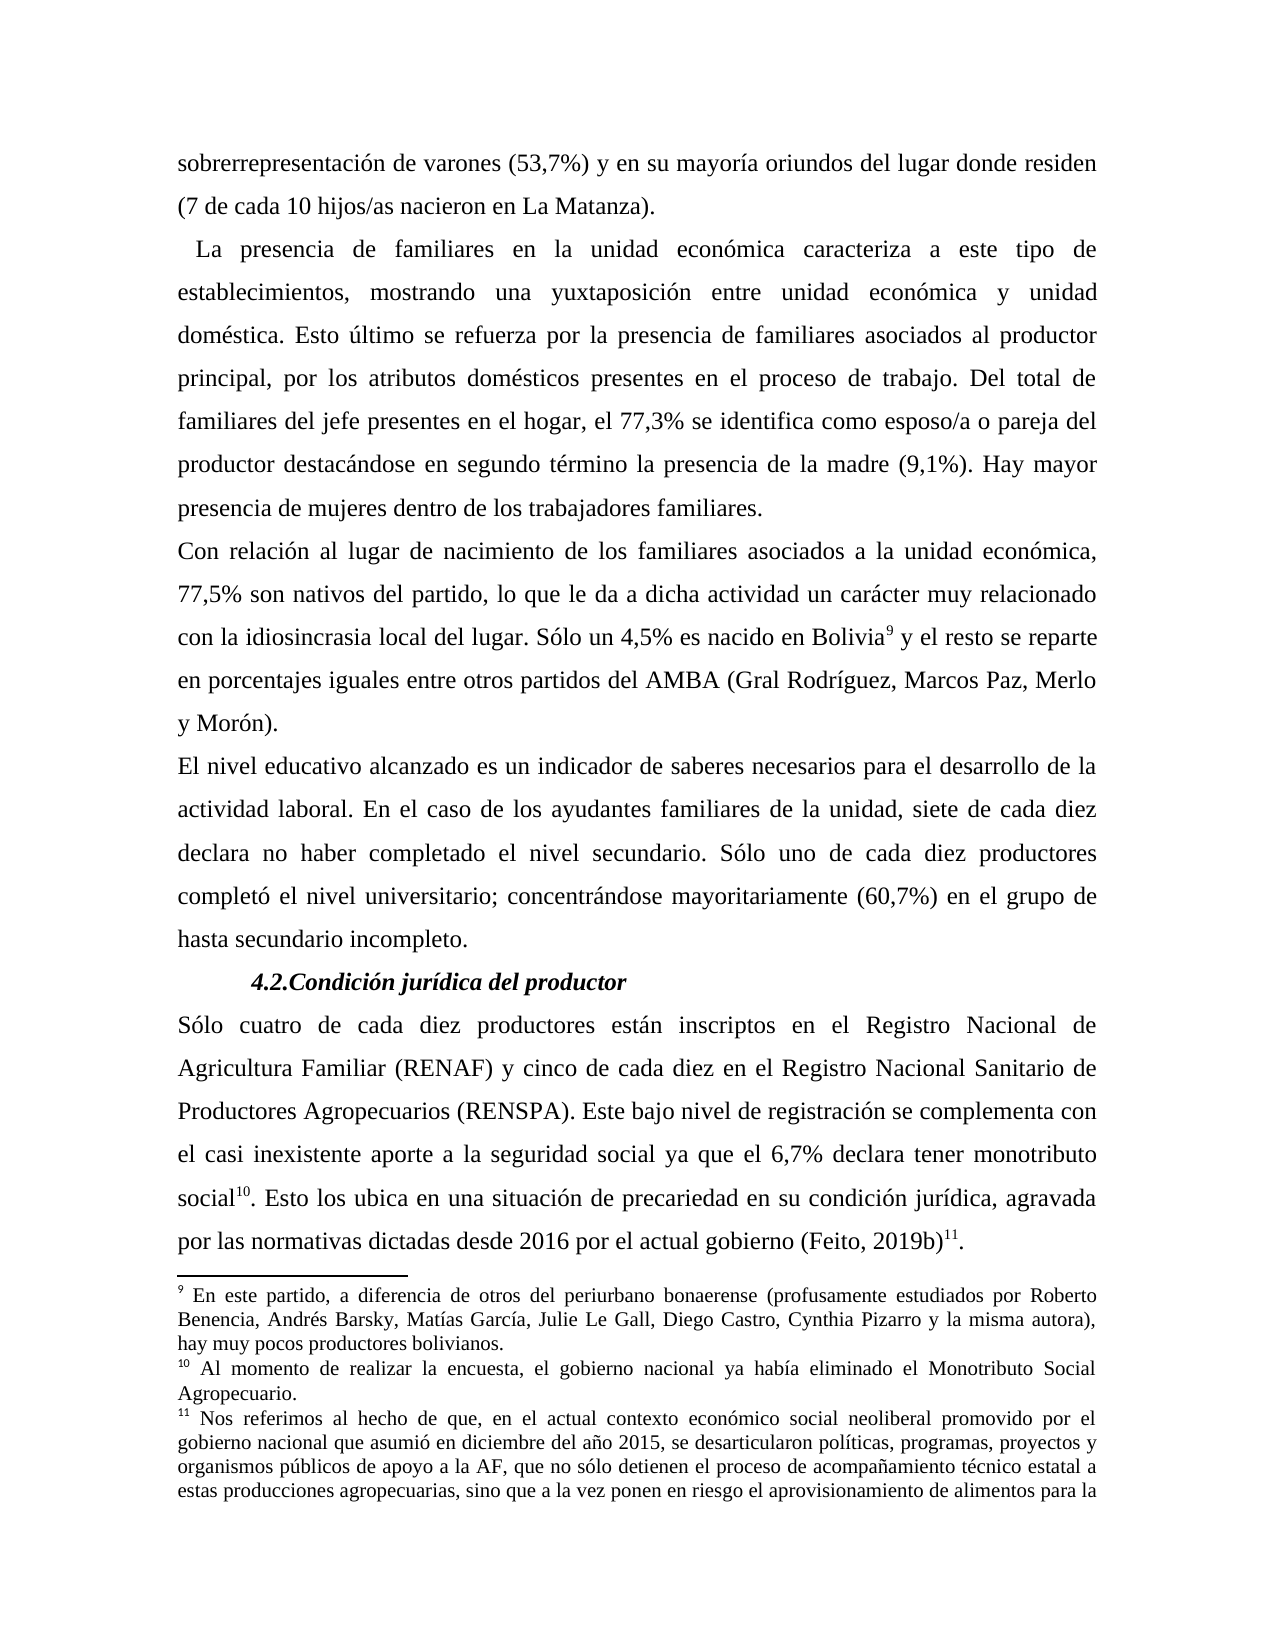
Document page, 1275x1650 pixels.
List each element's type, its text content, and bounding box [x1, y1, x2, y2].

text Sólo cuatro de cada diez productores están inscriptos en el Registro Nacional de Agricultura Familiar (RENAF) y cinco de cada diez en el Registro Nacional Sanitario de Productores Agropecuarios (RENSPA). Este bajo nivel de registración se complementa con el casi inexistente aporte a la seguridad social ya que el 6,7% declara tener monotributo social. Esto los ubica en una situación de precariedad en su condición jurídica, agravada por las normativas dictadas desde 2016 por el actual gobierno (Feito, 2019b). [177, 1010, 1098, 1254]
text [177, 148, 1098, 219]
text Con relación al lugar de nacimiento de los familiares asociados a la unidad económica, 77,5% son nativos del partido, lo que le da a dicha actividad un carácter muy relacionado con la idiosincrasia local del lugar. Sólo un 4,5% es nacido en Bolivia y el resto se reparte en porcentajes iguales entre otros partidos del AMBA (Gral Rodríguez, Marcos Paz, Merlo y Morón). [177, 536, 1098, 737]
text El nivel educativo alcanzado es un indicador de saberes necesarios para el desarrollo de la actividad laboral. En el caso de los ayudantes familiares de la unidad, siete de cada diez declara no haber completado el nivel secundario. Sólo uno de cada diez productores completó el nivel universitario; concentrándose mayoritariamente (60,7%) en el grupo de hasta secundario incompleto. [177, 751, 1098, 953]
text La presencia de familiares en la unidad económica caracteriza a este tipo de establecimientos, mostrando una yuxtaposición entre unidad económica y unidad doméstica. Esto último se refuerza por la presencia de familiares asociados al productor principal, por los atributos domésticos presentes en el proceso de trabajo. Del total de familiares del jefe presentes en el hogar, el 77,3% se identifica como esposo/a o pareja del productor destacándose en segundo término la presencia de la madre (9,1%). Hay mayor presencia de mujeres dentro de los trabajadores familiares. [177, 234, 1098, 521]
text 4.2.Condición jurídica del productor [177, 967, 1098, 996]
